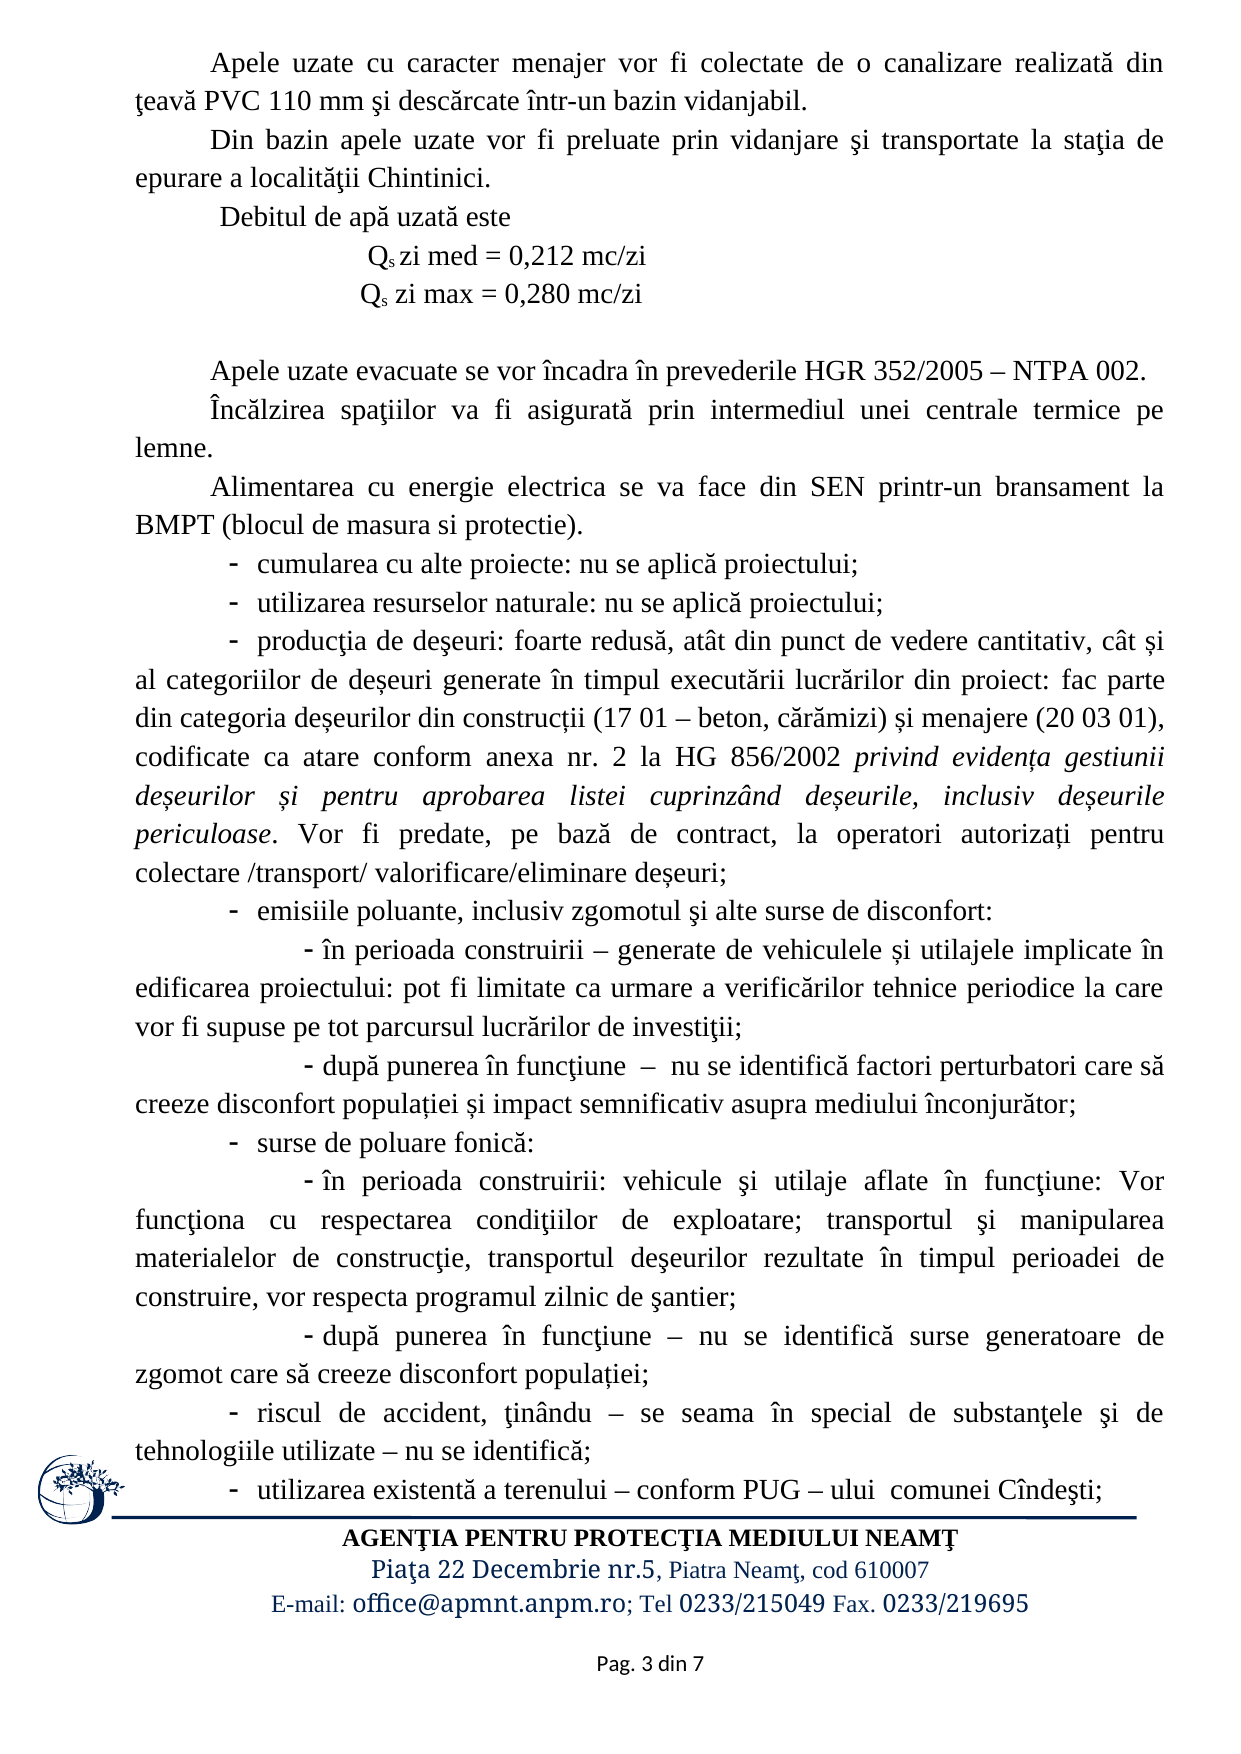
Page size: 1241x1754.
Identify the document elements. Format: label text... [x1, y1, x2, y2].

list producţia de deşeuri: foarte redusă, atât din punct de vedere cantitativ, cât și al categoriilor de deșeuri generate în timpul executării lucrărilor din proiect: fac parte din categoria deșeurilor din construcții (17 01 – beton, cărămizi) și menajere (20 03 01), codificate ca atare conform anexa nr. 2 la HG 856/2002 privind evidența gestiunii deșeurilor și pentru aprobarea listei cuprinzând deșeurile, inclusiv deșeurile periculoase. Vor fi predate, pe bază de contract, la operatori autorizați pentru colectare /transport/ valorificare/eliminare deșeuri; [135, 623, 1165, 888]
list în perioada construirii: vehicule şi utilaje aflate în funcţiune: Vor funcţiona cu respectarea condiţiilor de exploatare; transportul şi manipularea materialelor de construcţie, transportul deşeurilor rezultate în timpul perioadei de construire, vor respecta programul zilnic de şantier; [135, 1163, 1165, 1313]
list în perioada construirii – generate de vehiculele și utilajele implicate în edificarea proiectului: pot fi limitate ca urmare a verificărilor tehnice periodice la care vor fi supuse pe tot parcursul lucrărilor de investiţii; [135, 932, 1165, 1043]
list după punerea în funcţiune – nu se identifică factori perturbatori care să creeze disconfort populației și impact semnificativ asupra mediului înconjurător; [135, 1048, 1165, 1120]
list utilizarea existentă a terenului – conform PUG – ului comunei Cîndeşti; [135, 1472, 1165, 1506]
text Debitul de apă uzată este [219, 199, 1165, 233]
text Apele uzate evacuate se vor încadra în prevederile HGR 352/2005 – NTPA 002. [135, 353, 1165, 387]
list surse de poluare fonică: [229, 1125, 1165, 1158]
text Alimentarea cu energie electrica se va face din SEN printr-un bransament la BMPT (blocul de masura si protectie). [135, 469, 1165, 541]
list după punerea în funcţiune – nu se identifică surse generatoare de zgomot care să creeze disconfort populației; [135, 1318, 1165, 1390]
text Qs zi med = 0,212 mc/zi [182, 238, 1165, 271]
list riscul de accident, ţinându – se seama în special de substanţele şi de tehnologiile utilizate – nu se identifică; [135, 1395, 1165, 1467]
list cumularea cu alte proiecte: nu se aplică proiectului; [229, 546, 1165, 580]
text Din bazin apele uzate vor fi preluate prin vidanjare şi transportate la staţia de epurare a localităţii Chintinici. [135, 122, 1165, 194]
list utilizarea resurselor naturale: nu se aplică proiectului; [229, 585, 1165, 618]
text Qs zi max = 0,280 mc/zi [182, 276, 1165, 310]
list emisiile poluante, inclusiv zgomotul şi alte surse de disconfort: [229, 893, 1165, 927]
text Apele uzate cu caracter menajer vor fi colectate de o canalizare realizată din ţeavă PVC 110 mm şi descărcate într-un bazin vidanjabil. [135, 45, 1165, 117]
text Încălzirea spaţiilor va fi asigurată prin intermediul unei centrale termice pe lemne. [135, 392, 1165, 464]
